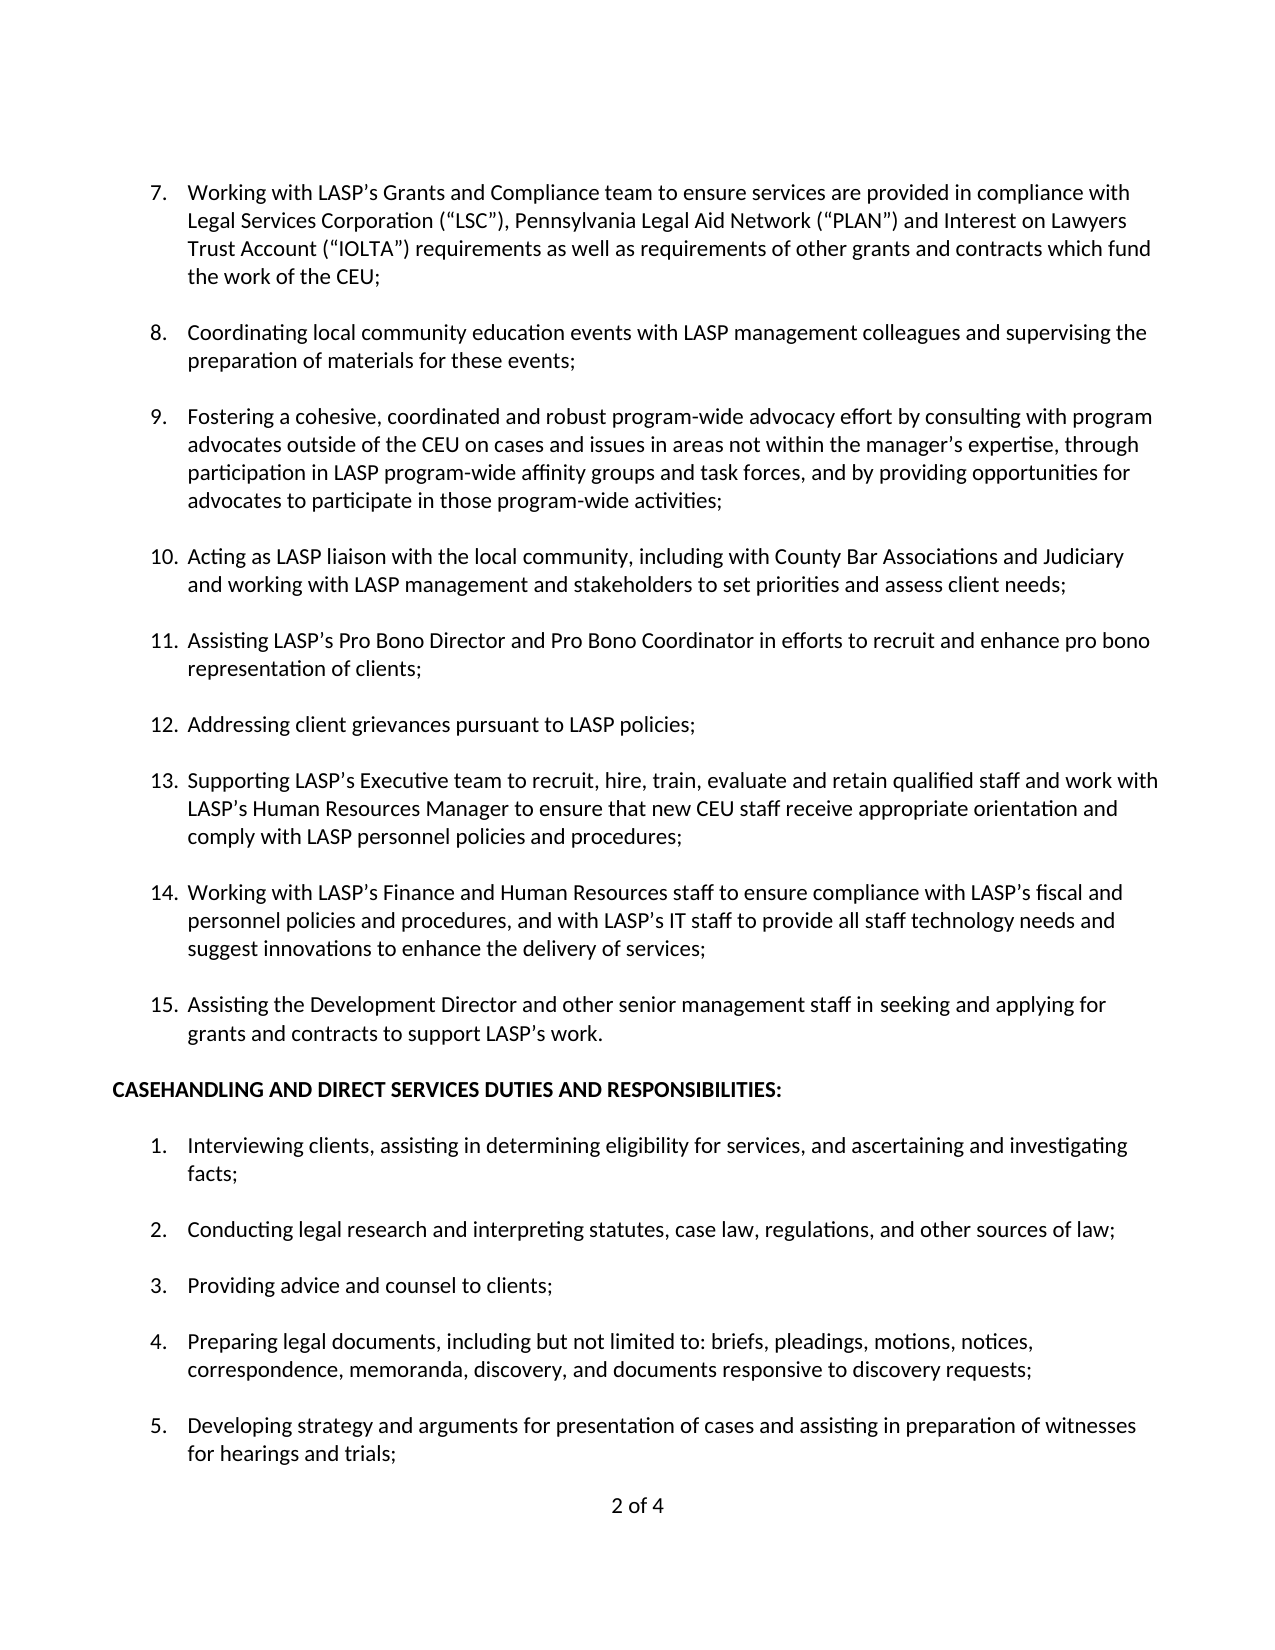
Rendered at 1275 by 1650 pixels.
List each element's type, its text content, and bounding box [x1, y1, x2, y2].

list Acting as LASP liaison with the local community, including with County Bar Associations and Judiciary and working with LASP management and stakeholders to set priorities and assess client needs; [150, 542, 1162, 598]
list Supporting LASP’s Executive team to recruit, hire, train, evaluate and retain qualified staff and work with LASP’s Human Resources Manager to ensure that new CEU staff receive appropriate orientation and comply with LASP personnel policies and procedures; [150, 766, 1162, 851]
list Fostering a cohesive, coordinated and robust program-wide advocacy effort by consulting with program advocates outside of the CEU on cases and issues in areas not within the manager’s expertise, through participation in LASP program-wide affinity groups and task forces, and by providing opportunities for advocates to participate in those program-wide activities; [150, 402, 1162, 514]
list Developing strategy and arguments for presentation of cases and assisting in preparation of witnesses for hearings and trials; [150, 1411, 1162, 1467]
list Interviewing clients, assisting in determining eligibility for services, and ascertaining and investigating facts; [150, 1131, 1162, 1187]
list Preparing legal documents, including but not limited to: briefs, pleadings, motions, notices, correspondence, memoranda, discovery, and documents responsive to discovery requests; [150, 1327, 1162, 1383]
list Coordinating local community education events with LASP management colleagues and supervising the preparation of materials for these events; [150, 318, 1162, 374]
list Working with LASP’s Grants and Compliance team to ensure services are provided in compliance with Legal Services Corporation (“LSC”), Pennsylvania Legal Aid Network (“PLAN”) and Interest on Lawyers Trust Account (“IOLTA”) requirements as well as requirements of other grants and contracts which fund the work of the CEU; [150, 178, 1162, 318]
list Addressing client grievances pursuant to LASP policies; [150, 710, 1162, 738]
list Conducting legal research and interpreting statutes, case law, regulations, and other sources of law; [150, 1215, 1162, 1243]
list Assisting LASP’s Pro Bono Director and Pro Bono Coordinator in efforts to recruit and enhance pro bono representation of clients; [150, 626, 1162, 682]
list Assisting the Development Director and other senior management staff in seeking and applying for grants and contracts to support LASP’s work. [150, 991, 1162, 1047]
list Working with LASP’s Finance and Human Resources staff to ensure compliance with LASP’s fiscal and personnel policies and procedures, and with LASP’s IT staff to provide all staff technology needs and suggest innovations to enhance the delivery of services; [150, 878, 1162, 963]
list Providing advice and counsel to clients; [150, 1271, 1162, 1299]
text CASEHANDLING AND DIRECT SERVICES DUTIES AND RESPONSIBILITIES: [112, 1075, 1162, 1103]
